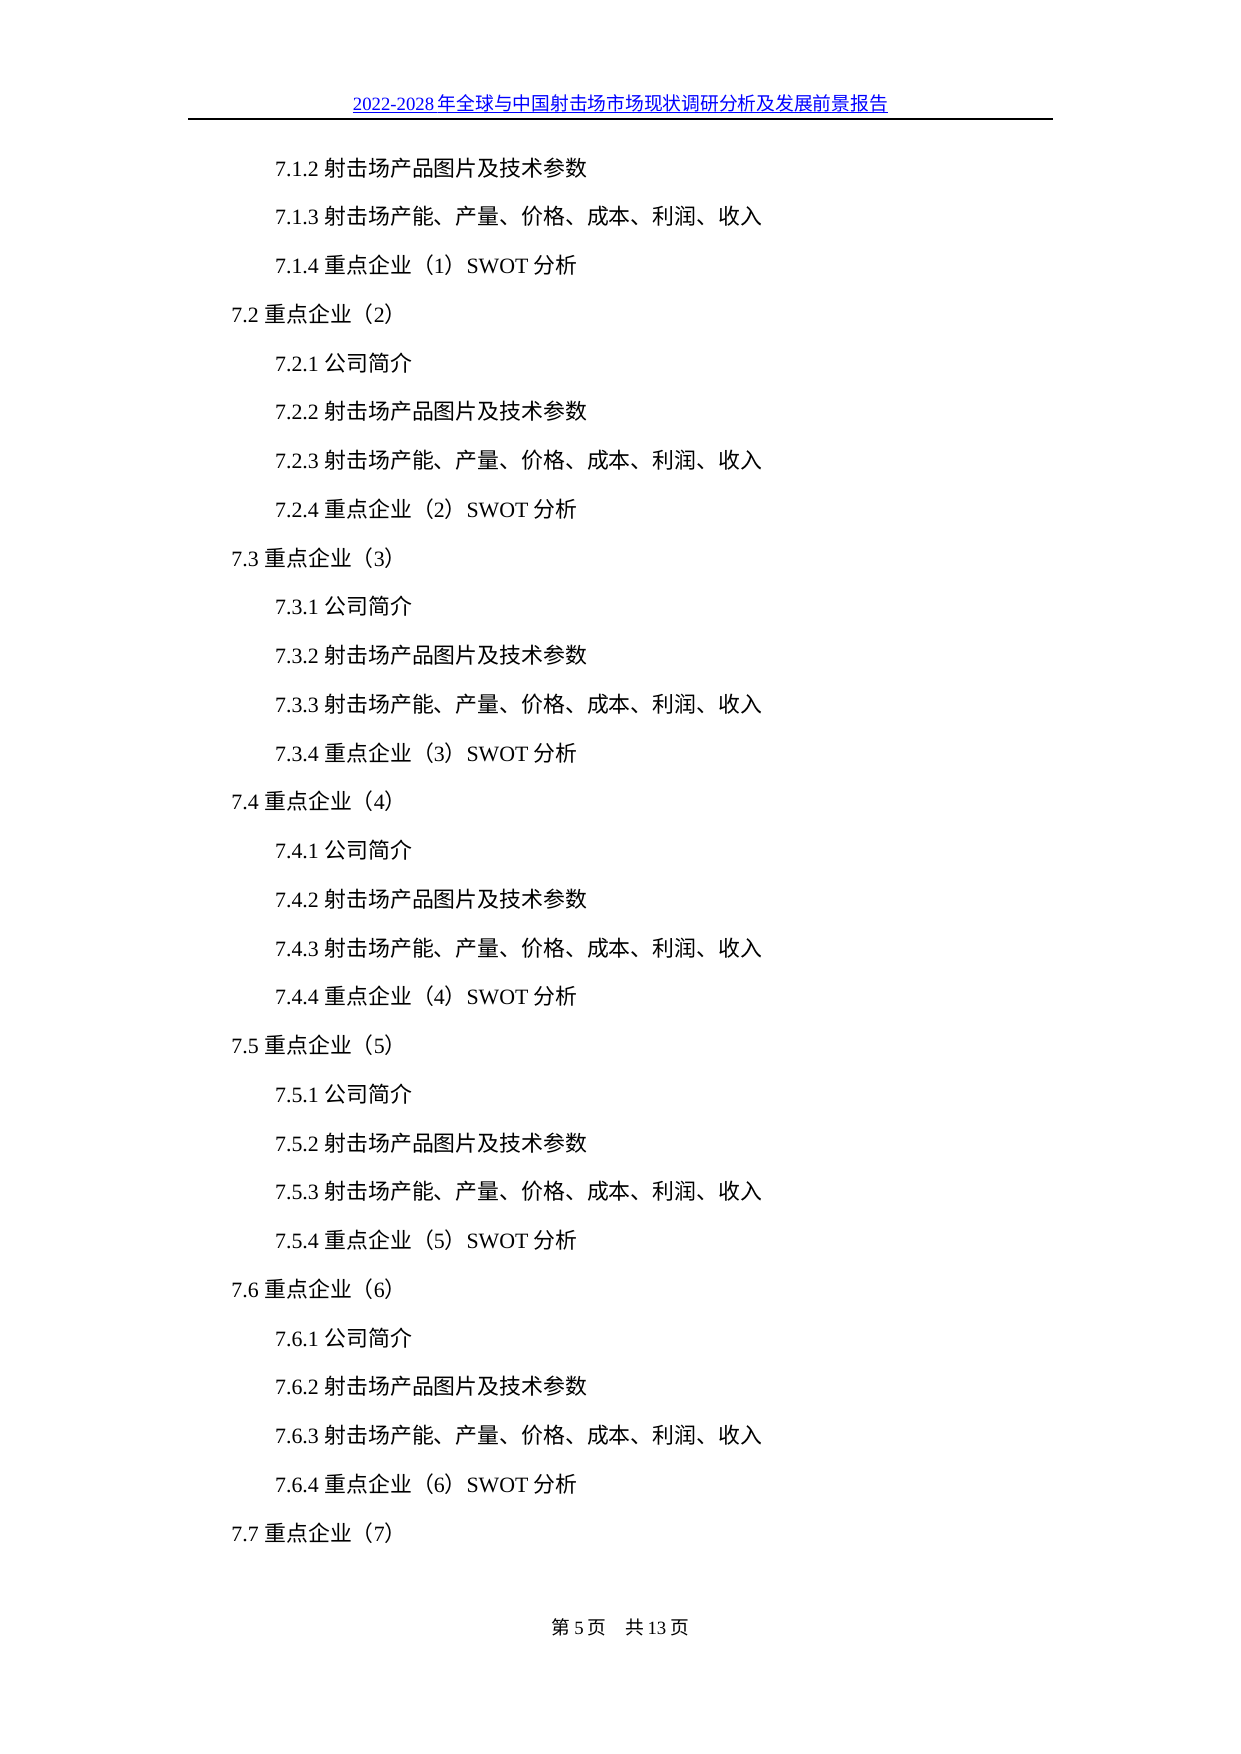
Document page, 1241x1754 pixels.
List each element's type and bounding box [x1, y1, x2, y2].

text [187, 150, 1053, 1548]
